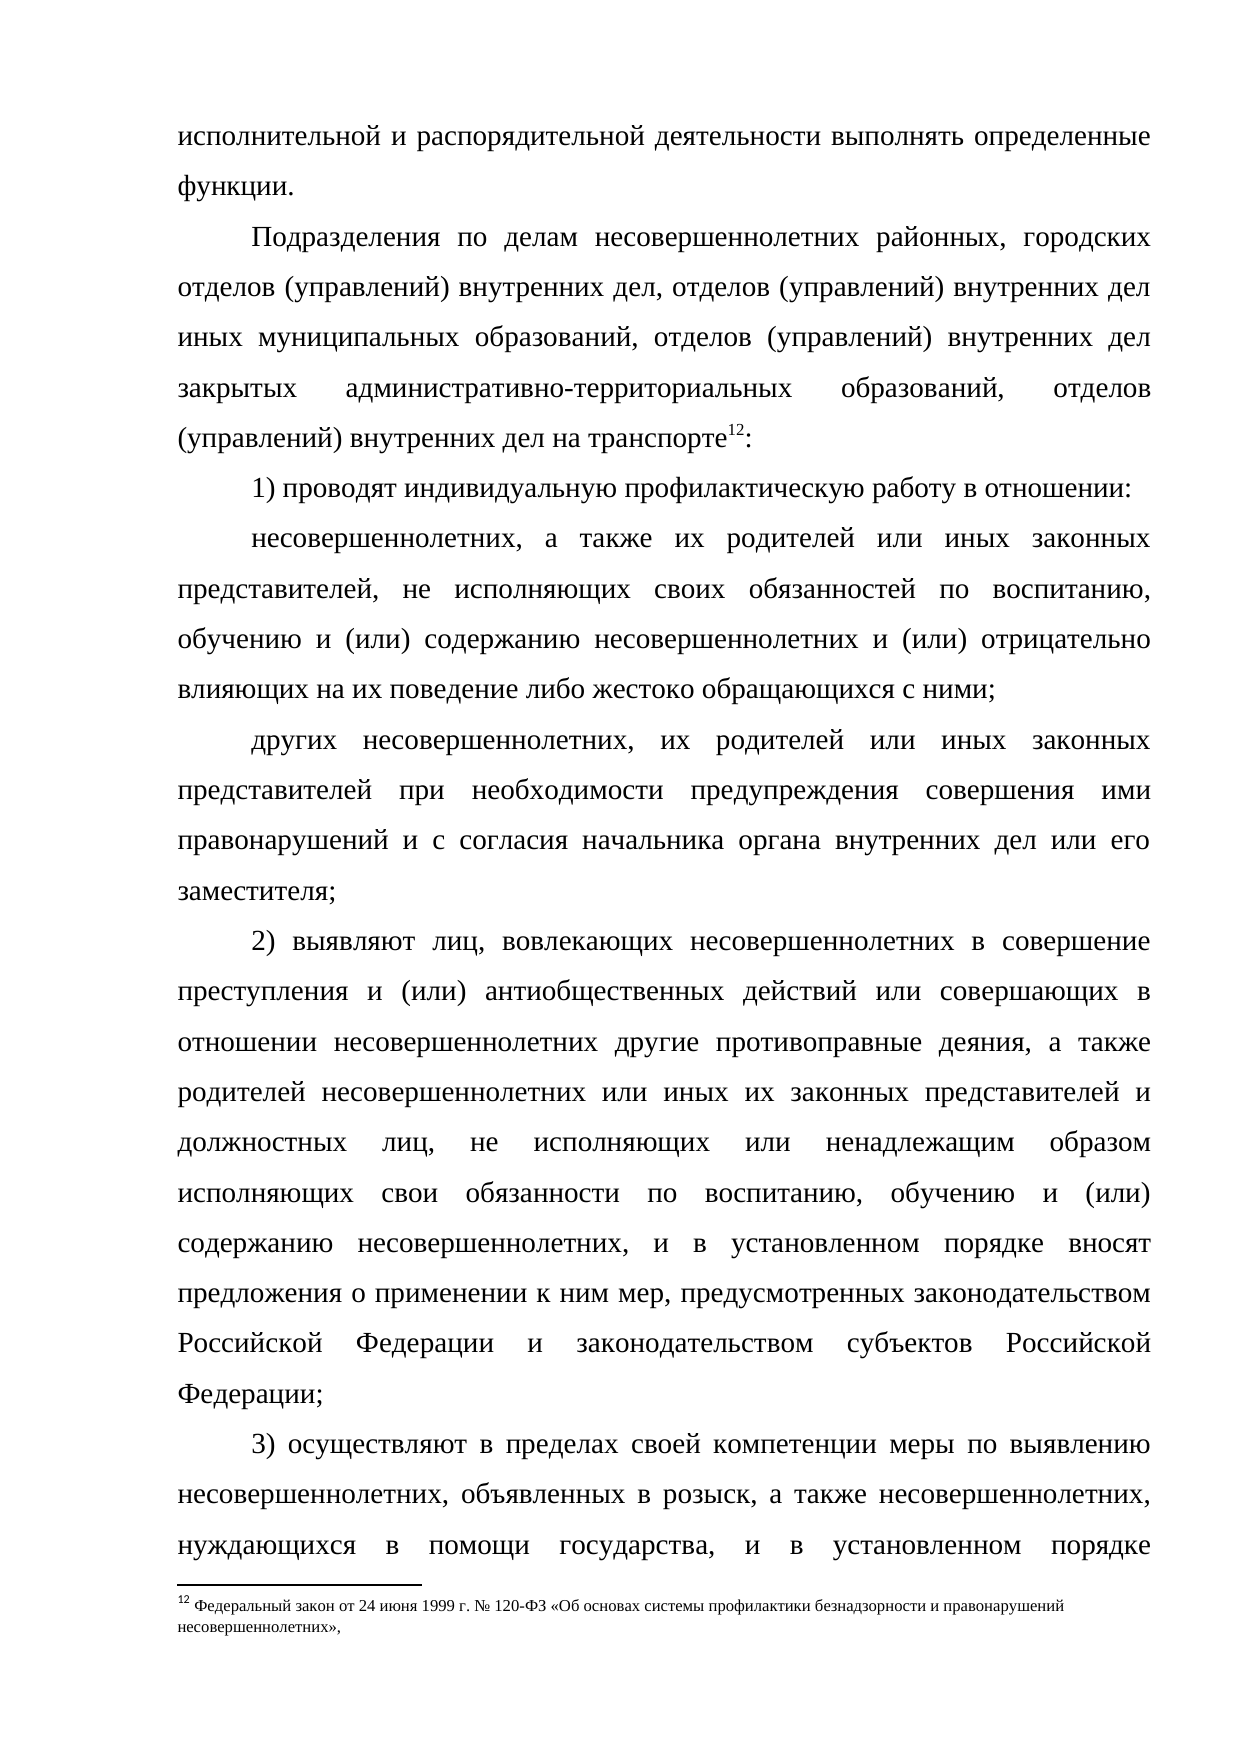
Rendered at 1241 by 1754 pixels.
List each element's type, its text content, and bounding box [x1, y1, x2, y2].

text других несовершеннолетних, их родителей или иных законных представителей при необходимости предупреждения совершения ими правонарушений и с согласия начальника органа внутренних дел или его заместителя; [177, 722, 1152, 906]
text 1) проводят индивидуальную профилактическую работу в отношении: [177, 470, 1152, 504]
text 2) выявляют лиц, вовлекающих несовершеннолетних в совершение преступления и (или) антиобщественных действий или совершающих в отношении несовершеннолетних другие противоправные деяния, а также родителей несовершеннолетних или иных их законных представителей и должностных лиц, не исполняющих или ненадлежащим образом исполняющих свои обязанности по воспитанию, обучению и (или) содержанию несовершеннолетних, и в установленном порядке вносят предложения о применении к ним мер, предусмотренных законодательством Российской Федерации и законодательством субъектов Российской Федерации; [177, 923, 1152, 1409]
text несовершеннолетних, а также их родителей или иных законных представителей, не исполняющих своих обязанностей по воспитанию, обучению и (или) содержанию несовершеннолетних и (или) отрицательно влияющих на их поведение либо жестоко обращающихся с ними; [177, 521, 1152, 705]
text Подразделения по делам несовершеннолетних районных, городских отделов (управлений) внутренних дел, отделов (управлений) внутренних дел иных муниципальных образований, отделов (управлений) внутренних дел закрытых административно-территориальных образований, отделов (управлений) внутренних дел на транспорте: [177, 219, 1152, 453]
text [177, 1426, 1152, 1560]
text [177, 118, 1152, 202]
